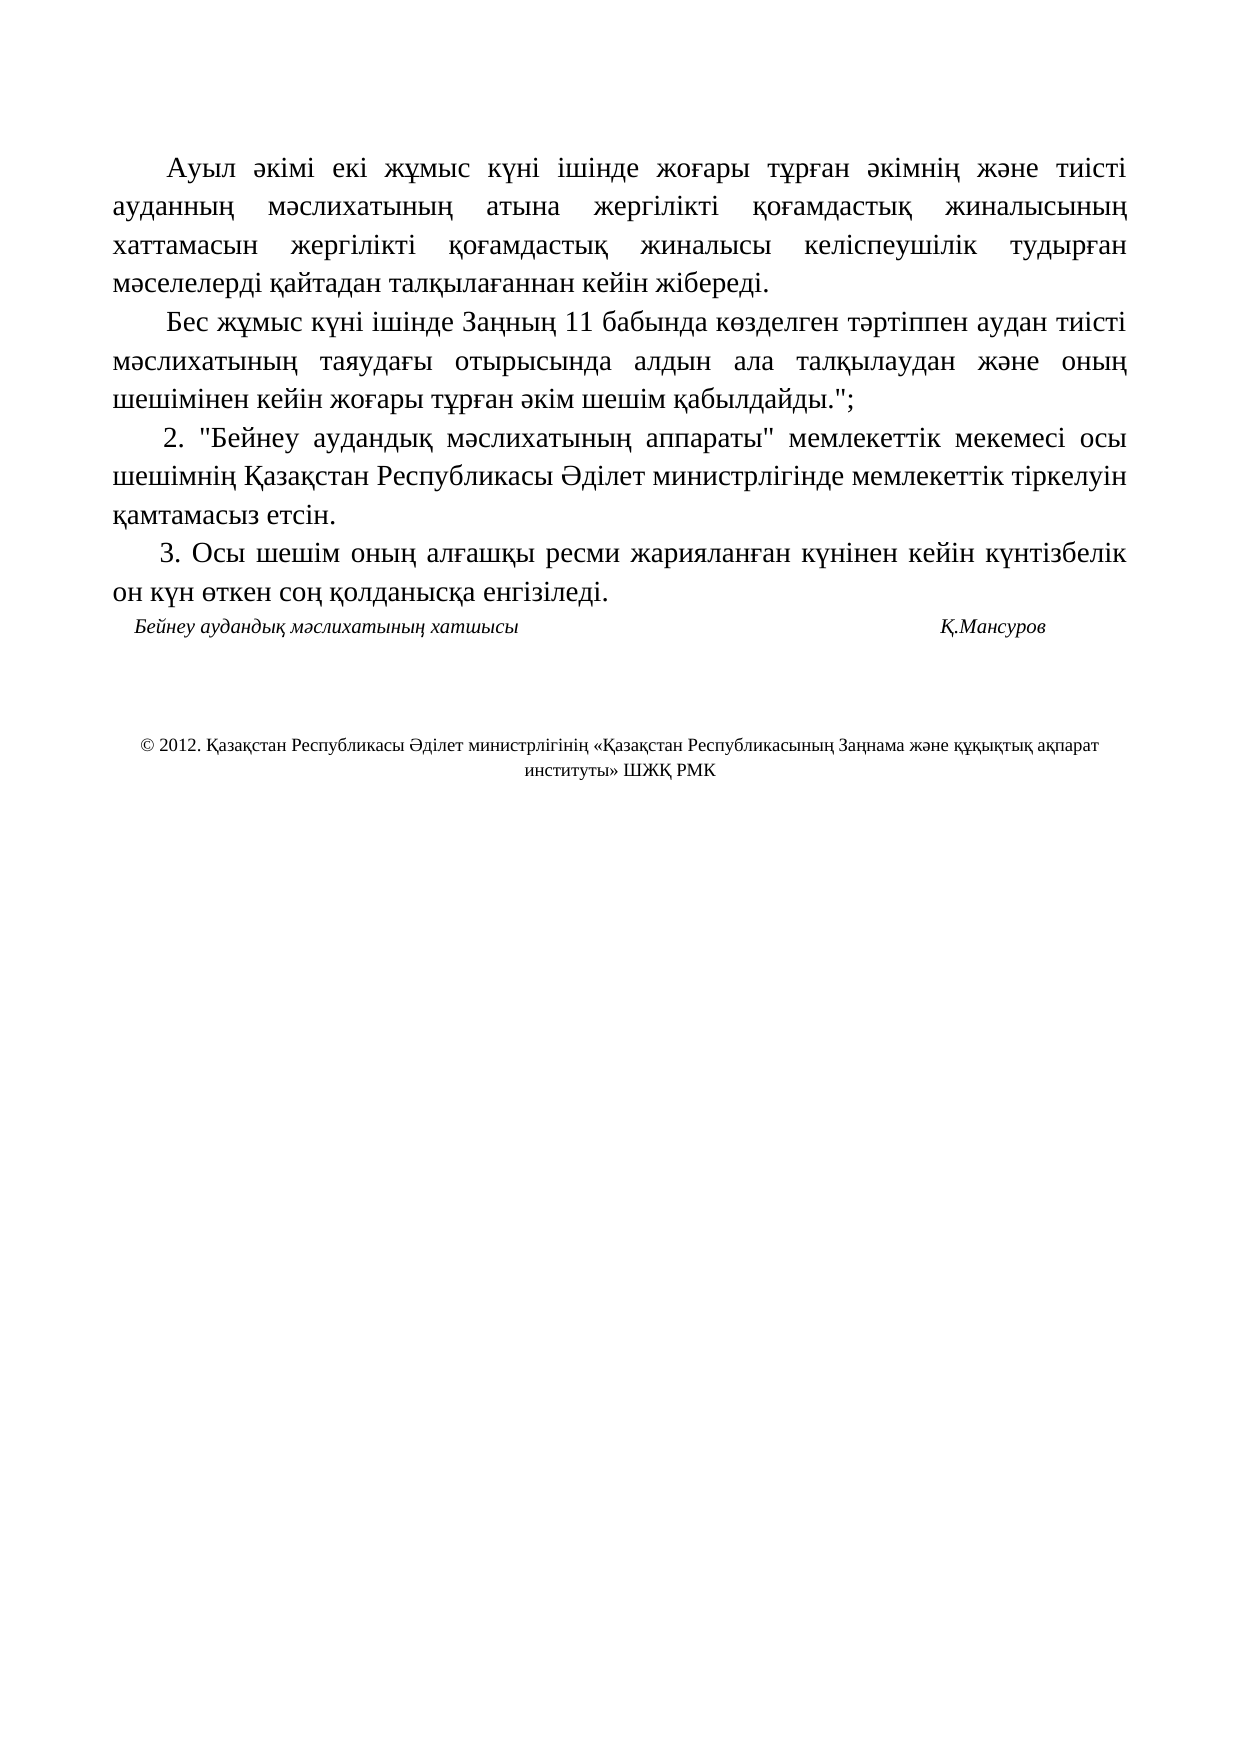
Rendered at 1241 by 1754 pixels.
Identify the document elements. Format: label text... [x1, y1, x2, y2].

text 2. "Бейнеу аудандық мәслихатының аппараты" мемлекеттік мекемесі осы шешімнің Қазақстан Республикасы Әділет министрлігінде мемлекеттік тіркелуін қамтамасыз етсін. [112, 420, 1128, 530]
text Ауыл әкімі екі жұмыс күні ішінде жоғары тұрған әкімнің және тиісті ауданның мәслихатының атына жергілікті қоғамдастық жиналысының хаттамасын жергілікті қоғамдастық жиналысы келіспеушілік тудырған мәселелерді қайтадан талқылағаннан кейін жібереді. [112, 150, 1128, 299]
table_header Бейнеу аудандық мәслихатының хатшысы [101, 613, 939, 643]
text © 2012. Қазақстан Республикасы Әділет министрлігінің «Қазақстан Республикасының Заңнама және құқықтық ақпарат институты» ШЖҚ РМК [112, 734, 1128, 781]
text Бес жұмыс күні ішінде Заңның 11 бабында көзделген тәртіппен аудан тиісті мәслихатының таяудағы отырысында алдын ала талқылаудан және оның шешімінен кейін жоғары тұрған әкім шешім қабылдайды."; [112, 304, 1128, 415]
text 3. Осы шешім оның алғашқы ресми жарияланған күнінен кейін күнтізбелік он күн өткен соң қолданысқа енгізіледі. [112, 535, 1128, 607]
table_header Қ.Мансуров [939, 613, 1240, 643]
